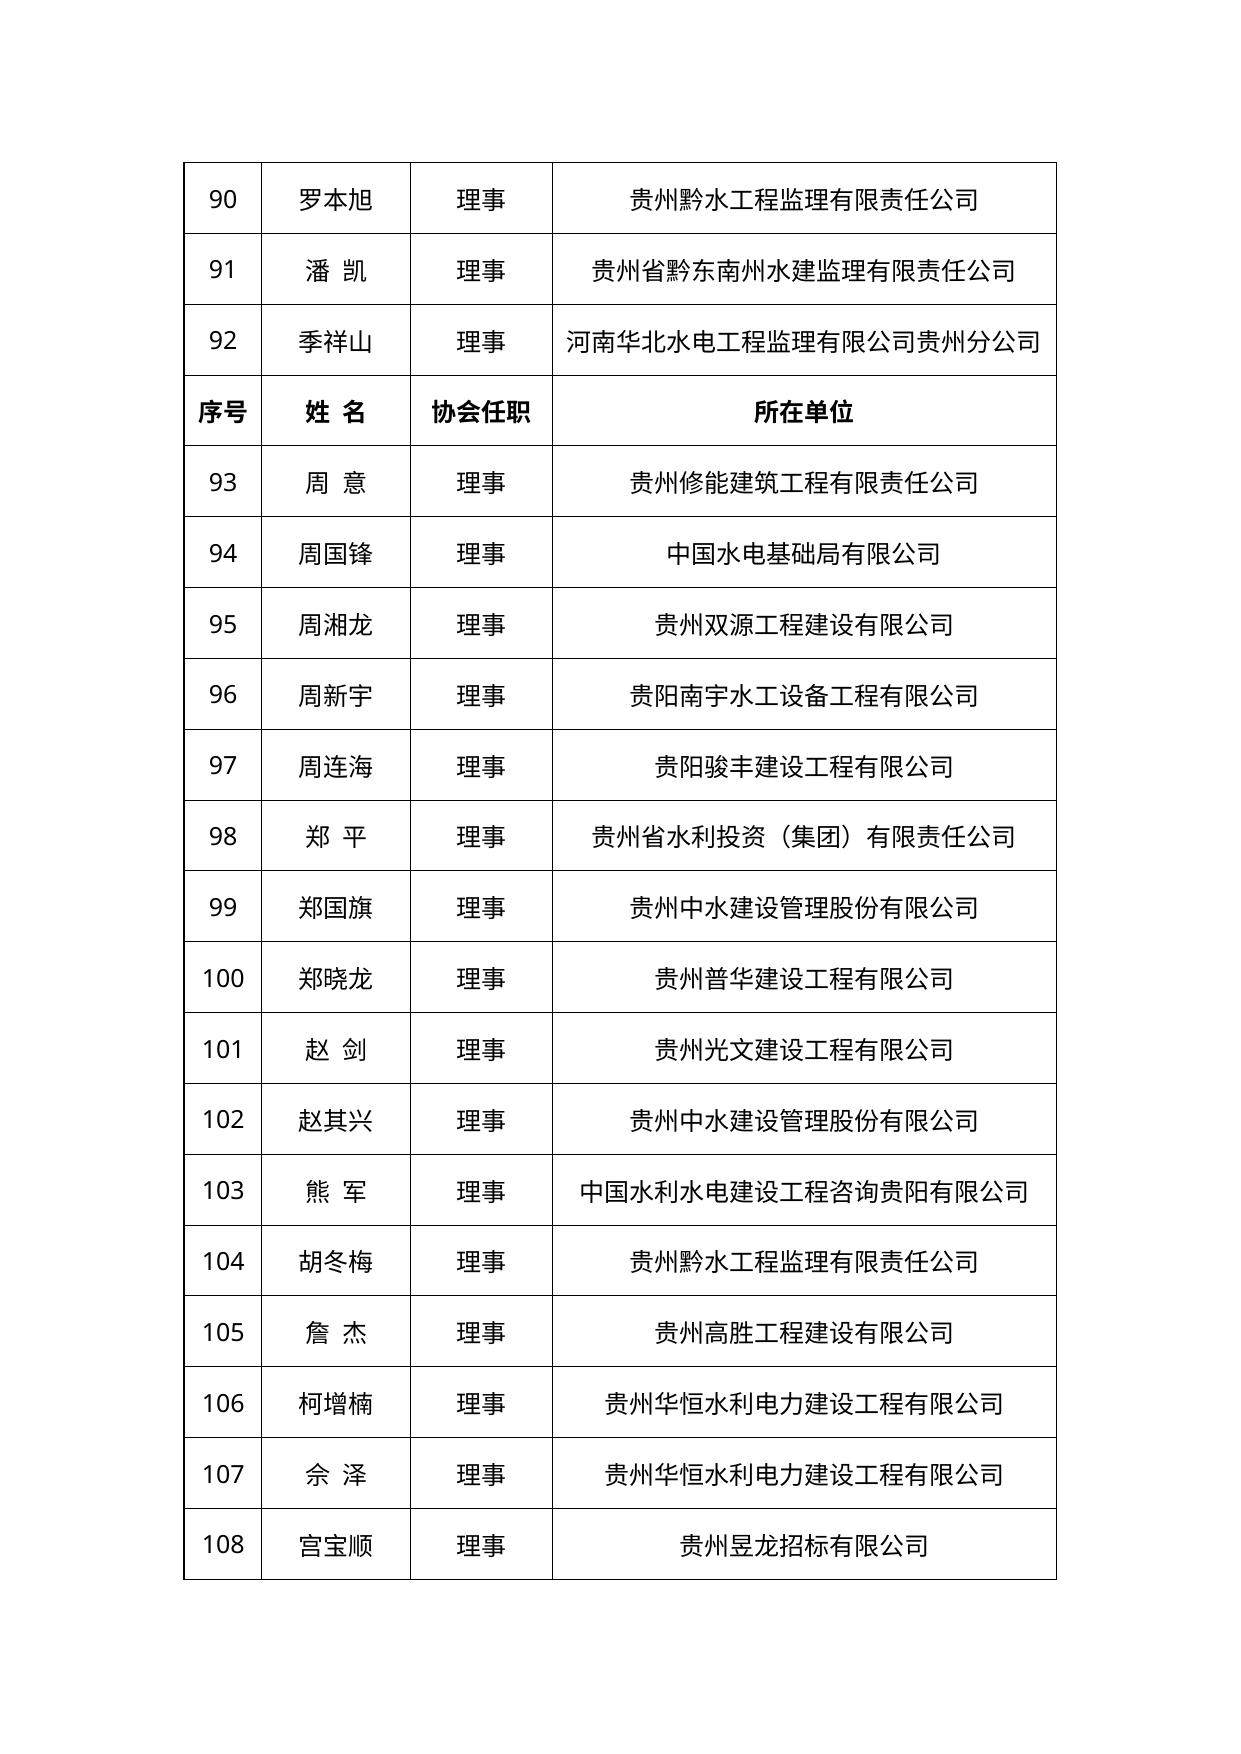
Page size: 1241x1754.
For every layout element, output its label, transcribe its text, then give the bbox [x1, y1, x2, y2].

table_cell 理事 [411, 1367, 552, 1437]
table_cell 赵 剑 [262, 1013, 410, 1083]
table_cell 佘 泽 [262, 1438, 410, 1508]
table_cell 理事 [411, 446, 552, 516]
table_cell 贵州黔水工程监理有限责任公司 [553, 163, 1056, 233]
table_cell 序号 [185, 376, 261, 445]
table_cell 理事 [411, 588, 552, 658]
table_cell 理事 [411, 1509, 552, 1579]
table_cell 理事 [411, 801, 552, 870]
table_cell 周湘龙 [262, 588, 410, 658]
table_cell 理事 [411, 1013, 552, 1083]
table_cell 95 [185, 588, 261, 658]
table_cell 98 [185, 801, 261, 870]
table_cell 理事 [411, 871, 552, 941]
table_cell 理事 [411, 305, 552, 374]
table_cell 理事 [411, 517, 552, 587]
table_cell 106 [185, 1367, 261, 1437]
table_cell 周国锋 [262, 517, 410, 587]
table_cell 94 [185, 517, 261, 587]
table_cell 周新宇 [262, 659, 410, 729]
table_cell 理事 [411, 234, 552, 304]
table_cell 周连海 [262, 730, 410, 799]
table_cell 理事 [411, 730, 552, 799]
table_cell 97 [185, 730, 261, 799]
table_cell 姓 名 [262, 376, 410, 445]
table_cell 中国水电基础局有限公司 [553, 517, 1056, 587]
table_cell 理事 [411, 1155, 552, 1224]
table_cell 100 [185, 942, 261, 1012]
table_cell 101 [185, 1013, 261, 1083]
table_cell 107 [185, 1438, 261, 1508]
table_cell 90 [185, 163, 261, 233]
table_cell 潘 凯 [262, 234, 410, 304]
table_cell 理事 [411, 942, 552, 1012]
table_cell 协会任职 [411, 376, 552, 445]
table_cell 河南华北水电工程监理有限公司贵州分公司 [553, 305, 1056, 374]
table_cell 108 [185, 1509, 261, 1579]
table_cell 季祥山 [262, 305, 410, 374]
table_cell 罗本旭 [262, 163, 410, 233]
table_cell 102 [185, 1084, 261, 1154]
table_cell 理事 [411, 1084, 552, 1154]
table_cell 贵州光文建设工程有限公司 [553, 1013, 1056, 1083]
table_cell 104 [185, 1226, 261, 1295]
table_cell 郑 平 [262, 801, 410, 870]
table_cell 赵其兴 [262, 1084, 410, 1154]
table_cell 105 [185, 1296, 261, 1366]
table_cell 郑晓龙 [262, 942, 410, 1012]
table_cell 贵州普华建设工程有限公司 [553, 942, 1056, 1012]
table_cell 宫宝顺 [262, 1509, 410, 1579]
table_cell 詹 杰 [262, 1296, 410, 1366]
table_cell 理事 [411, 1438, 552, 1508]
table_cell 93 [185, 446, 261, 516]
table_cell 贵州华恒水利电力建设工程有限公司 [553, 1367, 1056, 1437]
table_cell 理事 [411, 1296, 552, 1366]
table_cell 103 [185, 1155, 261, 1224]
table_cell 96 [185, 659, 261, 729]
table_cell 理事 [411, 163, 552, 233]
table_cell 贵州中水建设管理股份有限公司 [553, 871, 1056, 941]
table_cell 贵阳南宇水工设备工程有限公司 [553, 659, 1056, 729]
table_cell 贵州中水建设管理股份有限公司 [553, 1084, 1056, 1154]
table_cell 胡冬梅 [262, 1226, 410, 1295]
table_cell 99 [185, 871, 261, 941]
table_cell 贵阳骏丰建设工程有限公司 [553, 730, 1056, 799]
table_cell 贵州双源工程建设有限公司 [553, 588, 1056, 658]
table_cell 贵州省黔东南州水建监理有限责任公司 [553, 234, 1056, 304]
table_cell 理事 [411, 659, 552, 729]
table_cell 贵州华恒水利电力建设工程有限公司 [553, 1438, 1056, 1508]
table_cell 柯增楠 [262, 1367, 410, 1437]
table_cell 熊 军 [262, 1155, 410, 1224]
table_cell 92 [185, 305, 261, 374]
table_cell 贵州修能建筑工程有限责任公司 [553, 446, 1056, 516]
table_cell 郑国旗 [262, 871, 410, 941]
table_cell 贵州省水利投资（集团）有限责任公司 [553, 801, 1056, 870]
table_cell 贵州昱龙招标有限公司 [553, 1509, 1056, 1579]
table_cell 理事 [411, 1226, 552, 1295]
table_cell 中国水利水电建设工程咨询贵阳有限公司 [553, 1155, 1056, 1224]
table_cell 贵州高胜工程建设有限公司 [553, 1296, 1056, 1366]
table_cell 贵州黔水工程监理有限责任公司 [553, 1226, 1056, 1295]
table_cell 周 意 [262, 446, 410, 516]
table_cell 所在单位 [553, 376, 1056, 445]
table_cell 91 [185, 234, 261, 304]
